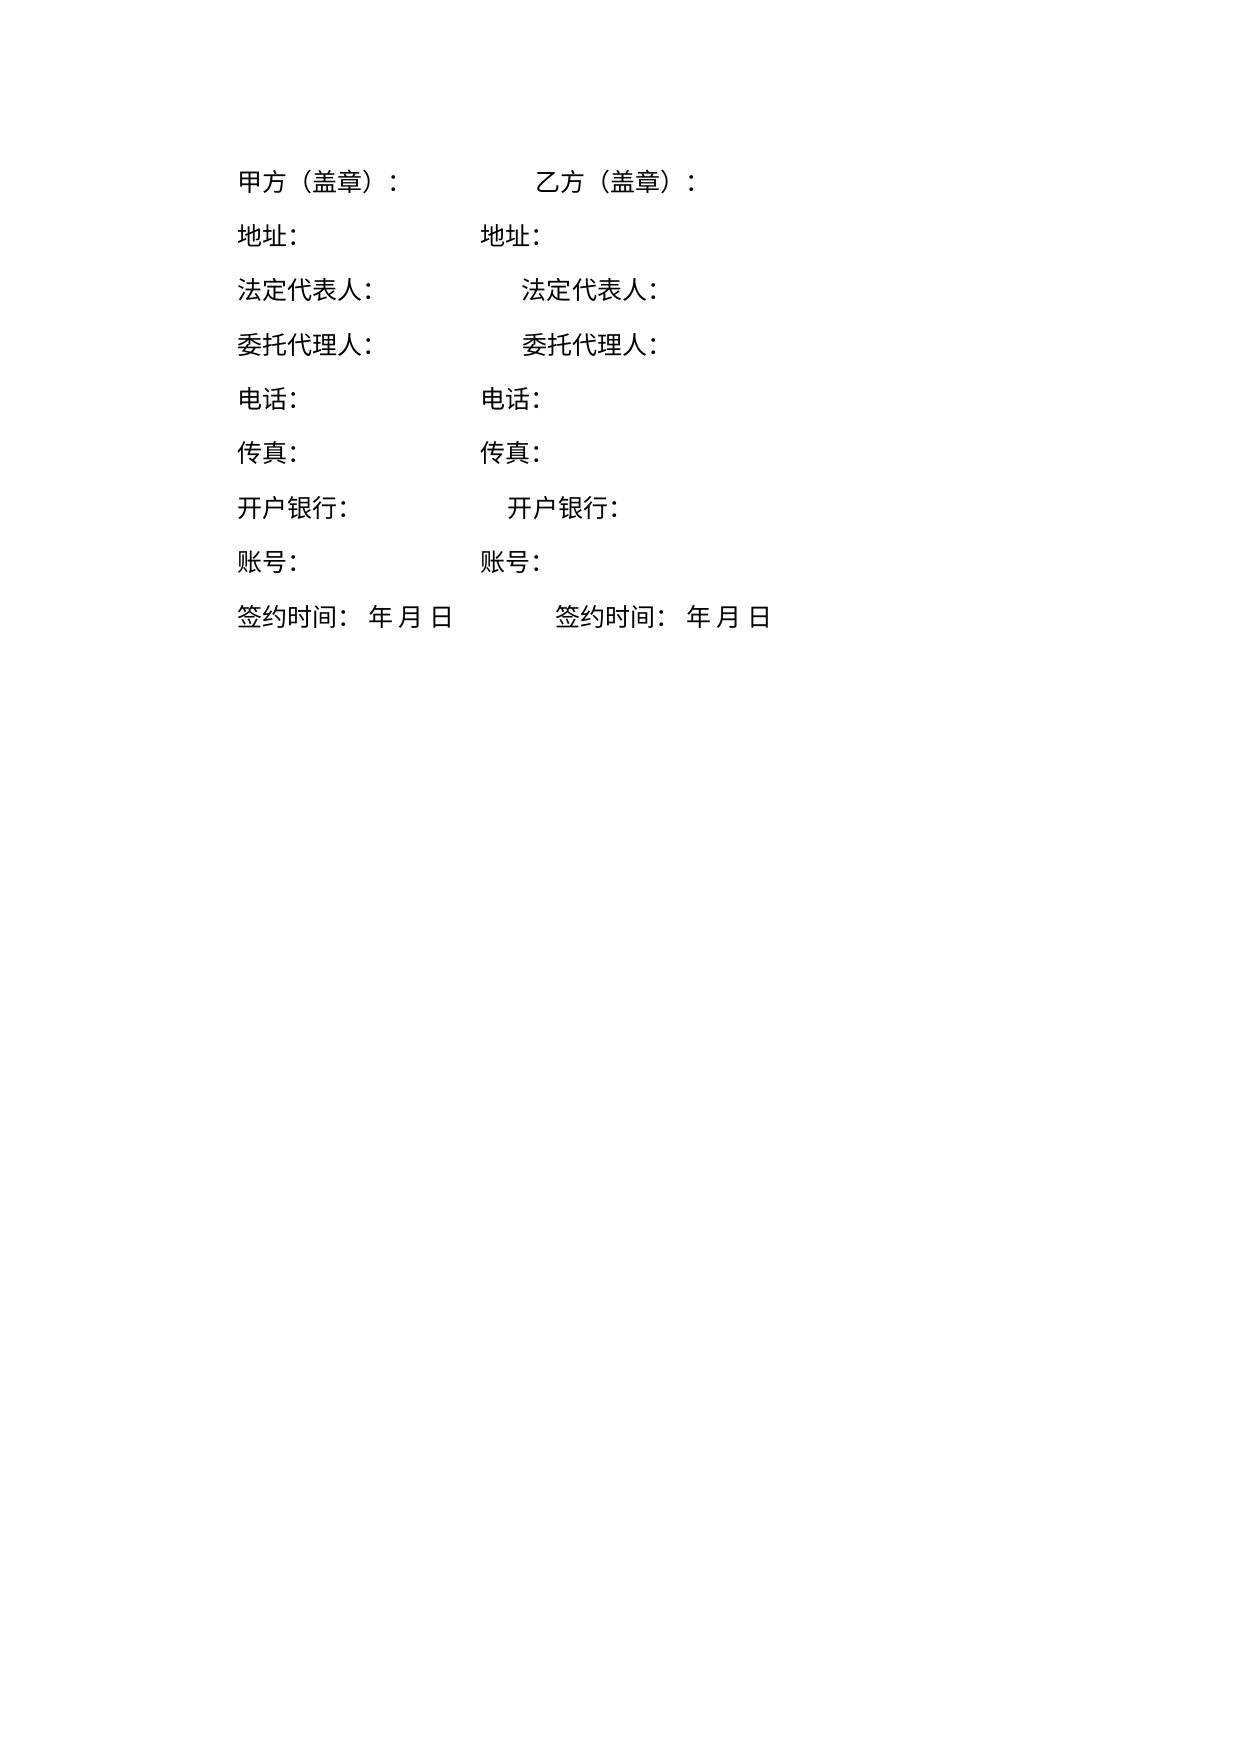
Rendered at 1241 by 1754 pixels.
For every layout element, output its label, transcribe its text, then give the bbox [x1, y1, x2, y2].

text 地址： 地址： [187, 216, 1053, 253]
text 电话： 电话： [187, 379, 1053, 416]
text 法定代表人： 法定代表人： [187, 271, 1053, 307]
text 甲方（盖章）： 乙方（盖章）： [187, 162, 1053, 198]
text 开户银行： 开户银行： [187, 488, 1053, 524]
text 传真： 传真： [187, 434, 1053, 470]
text 签约时间： 年 月 日 签约时间： 年 月 日 [187, 597, 1053, 633]
text 账号： 账号： [187, 543, 1053, 579]
text 委托代理人： 委托代理人： [187, 325, 1053, 361]
